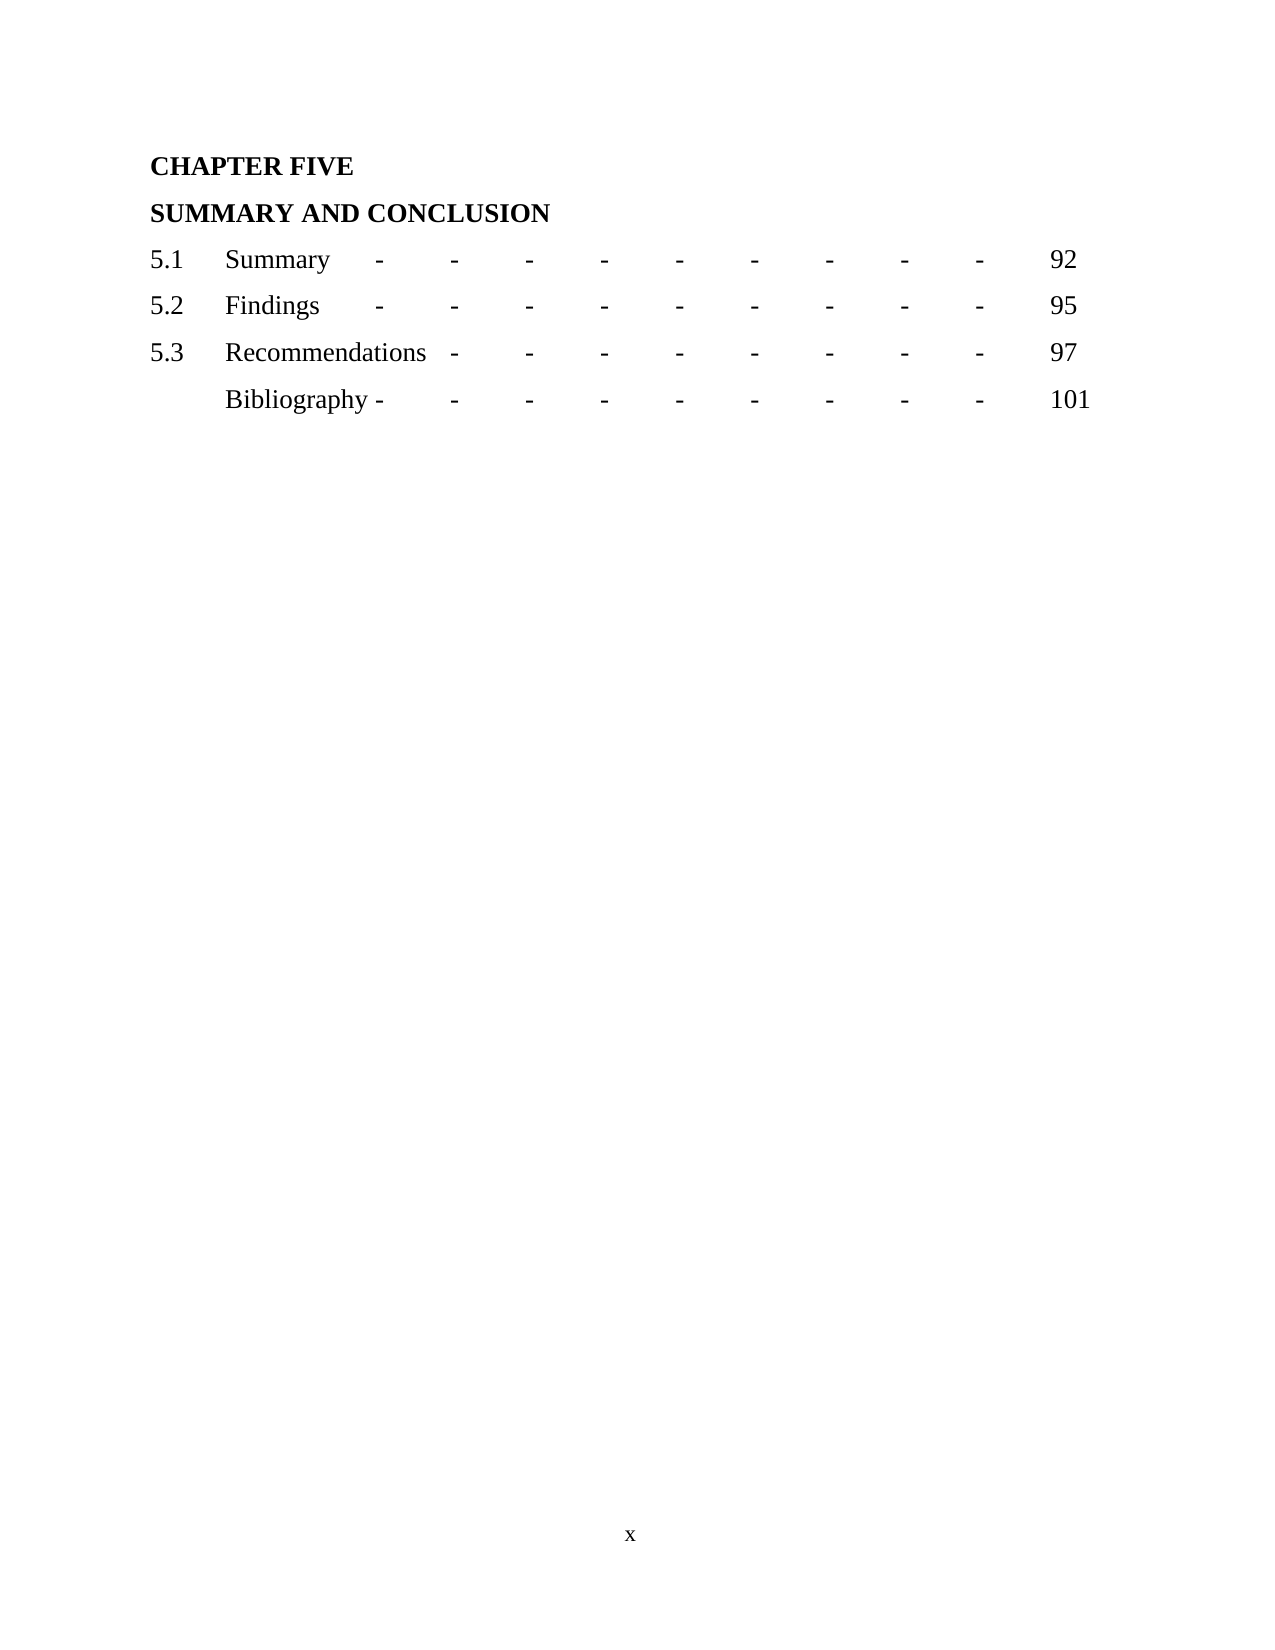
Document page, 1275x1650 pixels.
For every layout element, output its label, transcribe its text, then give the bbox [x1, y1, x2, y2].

text 5.3 Recommendations - - - - - - - - 97 [150, 336, 1137, 367]
subtitle SUMMARY AND CONCLUSION [150, 197, 1137, 228]
text 5.1 Summary - - - - - - - - - 92 [150, 243, 1137, 274]
text CHAPTER FIVE [150, 150, 1137, 181]
text Bibliography - - - - - - - - - 101 [225, 383, 1137, 414]
text 5.2 Findings - - - - - - - - - 95 [150, 289, 1137, 321]
